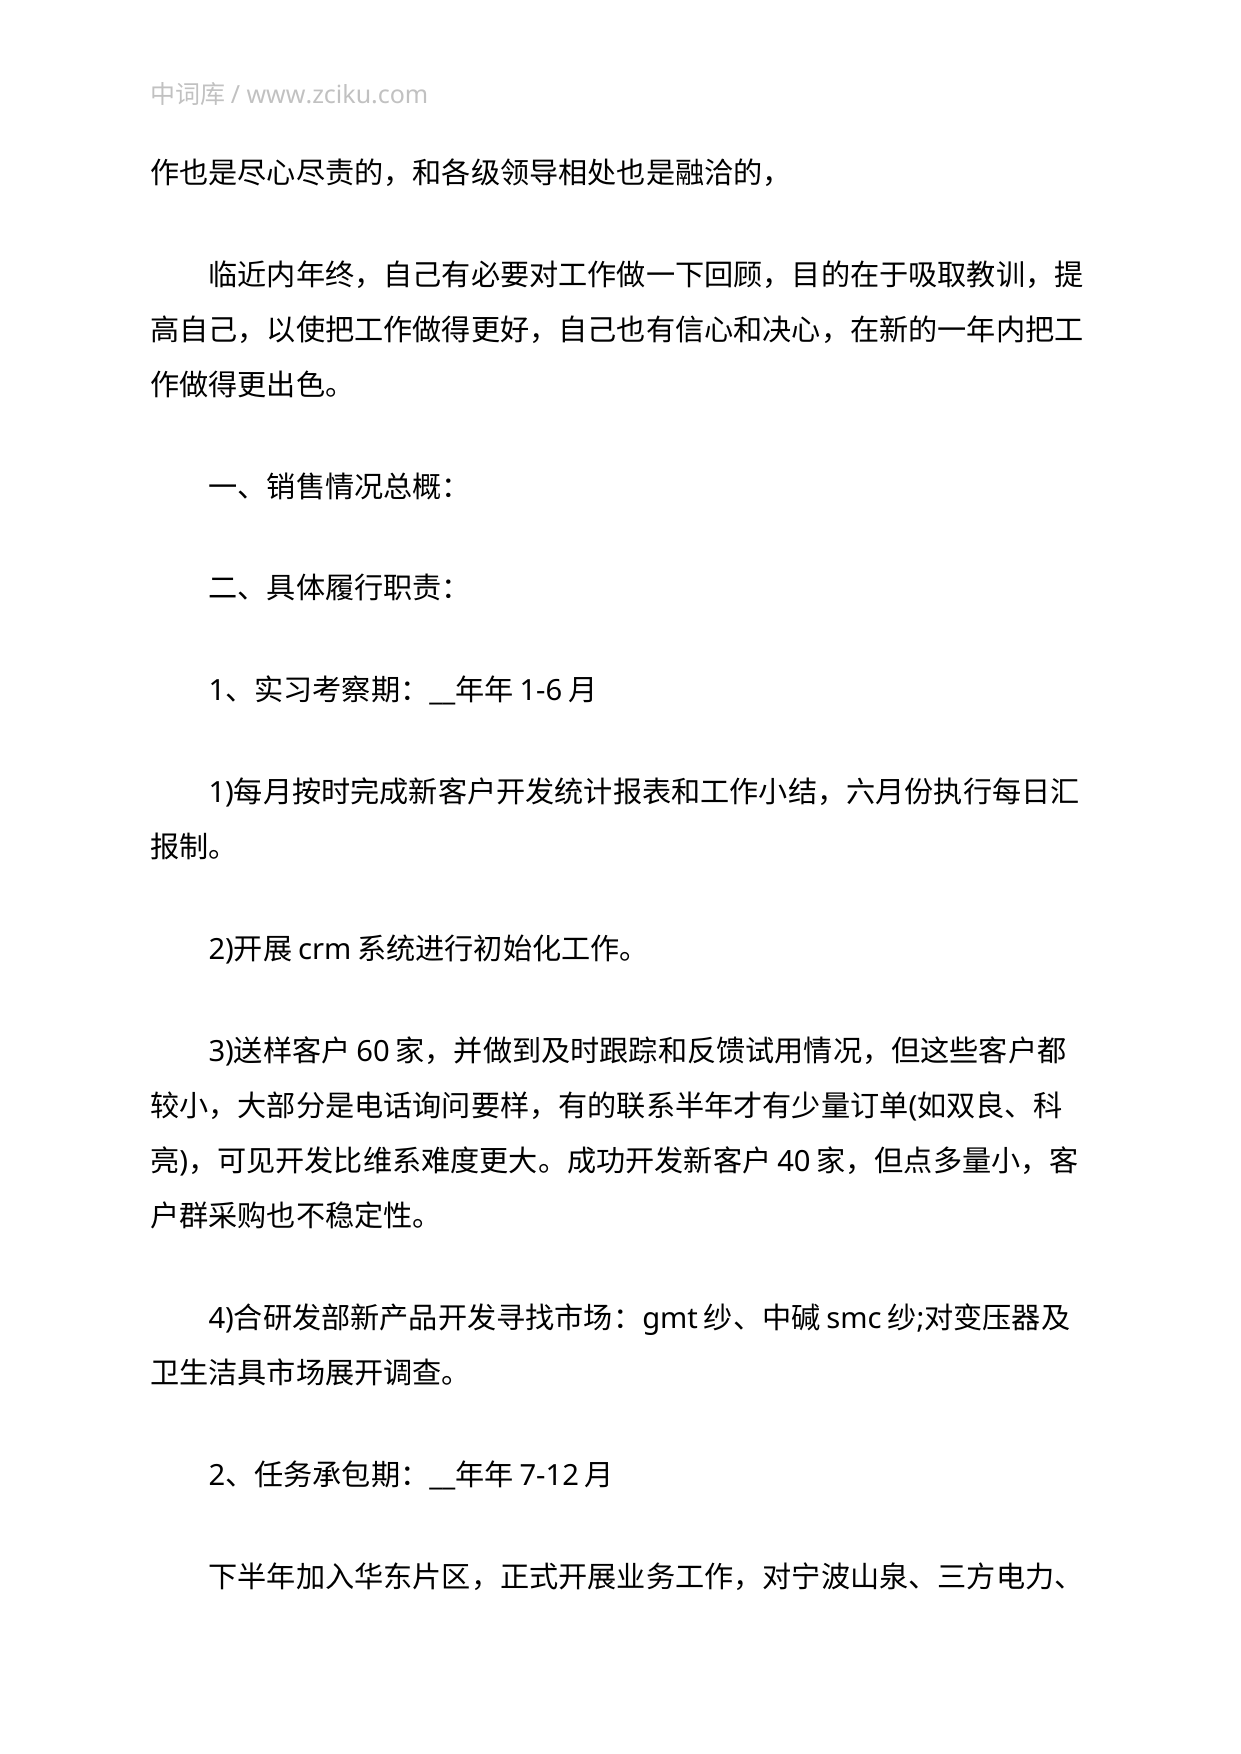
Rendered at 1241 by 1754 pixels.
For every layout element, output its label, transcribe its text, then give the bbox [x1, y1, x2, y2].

text 一、销售情况总概： [150, 463, 1090, 506]
text 1)每月按时完成新客户开发统计报表和工作小结，六月份执行每日汇报制。 [150, 769, 1090, 866]
text 3)送样客户60家，并做到及时跟踪和反馈试用情况，但这些客户都较小，大部分是电话询问要样，有的联系半年才有少量订单(如双良、科亮)，可见开发比维系难度更大。成功开发新客户40家，但点多量小，客户群采购也不稳定性。 [150, 1028, 1090, 1235]
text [150, 150, 1090, 192]
text 临近内年终，自己有必要对工作做一下回顾，目的在于吸取教训，提高自己，以使把工作做得更好，自己也有信心和决心，在新的一年内把工作做得更出色。 [150, 252, 1090, 404]
text 2)开展crm系统进行初始化工作。 [150, 926, 1090, 968]
text 2、任务承包期：__年年7-12月 [150, 1451, 1090, 1493]
text 4)合研发部新产品开发寻找市场：gmt纱、中碱smc纱;对变压器及卫生洁具市场展开调查。 [150, 1294, 1090, 1392]
text 二、具体履行职责： [150, 565, 1090, 607]
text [150, 1553, 1090, 1595]
text 1、实习考察期：__年年1-6月 [150, 667, 1090, 709]
